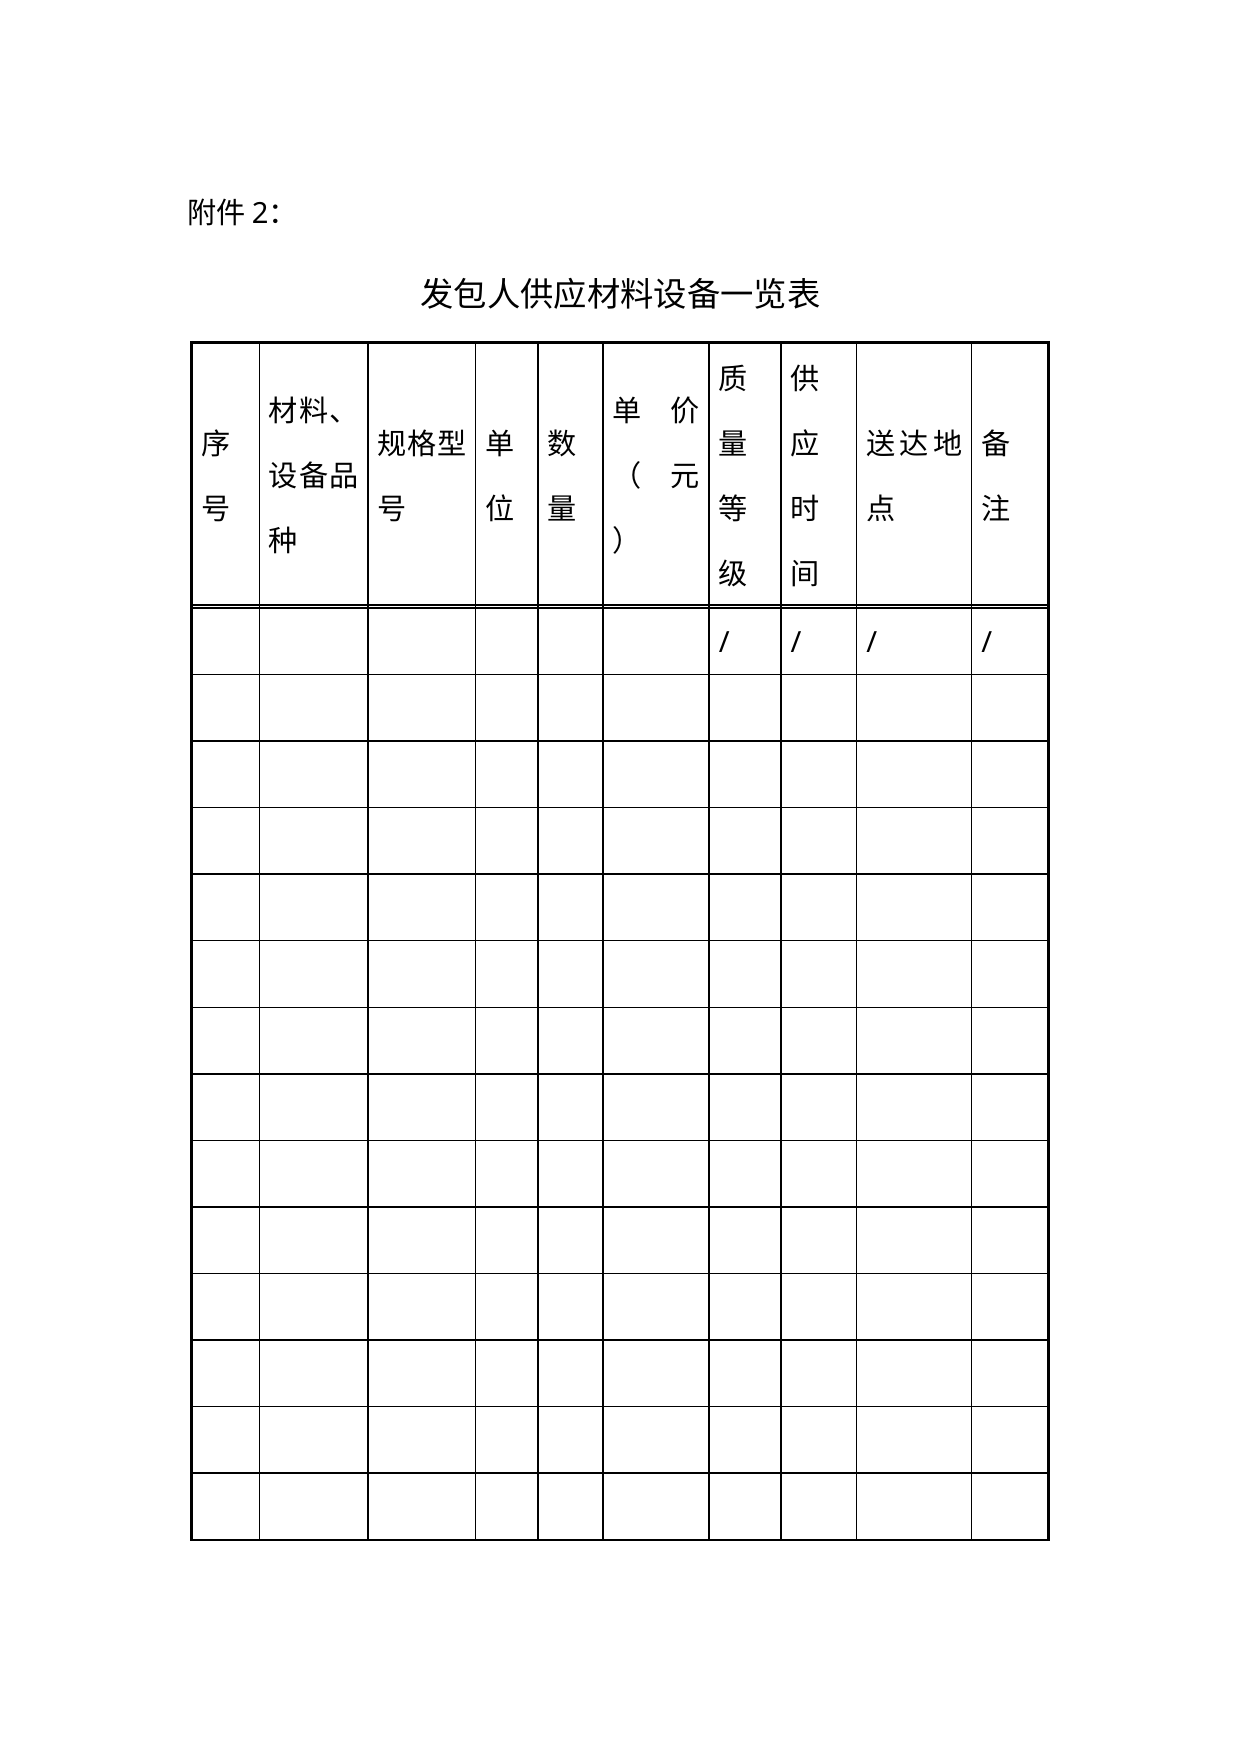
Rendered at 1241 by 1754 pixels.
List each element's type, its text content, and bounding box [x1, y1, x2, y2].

table_cell [604, 1075, 708, 1139]
table_header 序号 [193, 344, 259, 604]
table_cell / [972, 609, 1047, 673]
table_cell [260, 1474, 367, 1539]
table_cell [857, 941, 971, 1006]
table_cell [369, 1008, 475, 1073]
table_header 规格型号 [369, 344, 475, 604]
table_cell [710, 875, 780, 940]
table_cell [539, 1075, 602, 1139]
table_cell [539, 609, 602, 673]
table_cell [476, 1407, 537, 1472]
table_cell [476, 609, 537, 673]
table_cell [972, 675, 1047, 740]
table_cell [476, 875, 537, 940]
table_header 单价（元） [604, 344, 708, 604]
table_cell [539, 1341, 602, 1406]
table_cell [604, 609, 708, 673]
table_cell [857, 1075, 971, 1139]
table_cell [857, 875, 971, 940]
table_cell [260, 941, 367, 1006]
table_cell [782, 1474, 856, 1539]
table_cell [539, 1208, 602, 1273]
table_cell [369, 1407, 475, 1472]
table_cell [710, 1274, 780, 1339]
table_cell [369, 742, 475, 807]
table_cell [260, 675, 367, 740]
table_cell [604, 875, 708, 940]
table_cell [193, 941, 259, 1006]
table_cell [260, 1407, 367, 1472]
table_cell [539, 1274, 602, 1339]
table_cell [710, 808, 780, 873]
table_cell [476, 808, 537, 873]
table_cell [369, 1141, 475, 1206]
table_cell [972, 1075, 1047, 1139]
table_cell [857, 1407, 971, 1472]
table_cell [604, 1008, 708, 1073]
table_cell [260, 808, 367, 873]
table_cell [193, 1208, 259, 1273]
table_cell [782, 875, 856, 940]
table_cell [539, 742, 602, 807]
table_cell [972, 875, 1047, 940]
table_cell [260, 742, 367, 807]
table_cell [369, 675, 475, 740]
table_cell [369, 941, 475, 1006]
table_cell [260, 1274, 367, 1339]
table_header 供应时间 [782, 344, 856, 604]
table_cell [972, 808, 1047, 873]
table_cell [369, 1474, 475, 1539]
table_cell [604, 941, 708, 1006]
table_cell [604, 1141, 708, 1206]
table_cell [260, 1341, 367, 1406]
table_cell [782, 1075, 856, 1139]
table_cell [972, 1008, 1047, 1073]
table_cell [369, 875, 475, 940]
table_cell [539, 1008, 602, 1073]
table_cell [710, 1008, 780, 1073]
table_cell [782, 1274, 856, 1339]
table_cell [369, 1274, 475, 1339]
table_cell [604, 1341, 708, 1406]
table_cell [260, 609, 367, 673]
table_cell [857, 1474, 971, 1539]
table_cell [972, 941, 1047, 1006]
table_cell [710, 1208, 780, 1273]
table_cell [369, 1208, 475, 1273]
table_cell [710, 675, 780, 740]
table_cell [193, 1141, 259, 1206]
table_cell [782, 675, 856, 740]
table_cell [857, 675, 971, 740]
table_cell [193, 1341, 259, 1406]
table_cell [857, 1274, 971, 1339]
table_cell [260, 1075, 367, 1139]
table_cell / [710, 609, 780, 673]
table_cell [857, 1008, 971, 1073]
table_cell [193, 742, 259, 807]
table_cell [972, 1341, 1047, 1406]
table_cell [539, 675, 602, 740]
table_header 质量等级 [710, 344, 780, 604]
table_cell [193, 1008, 259, 1073]
table_cell [539, 1141, 602, 1206]
table_cell [782, 1141, 856, 1206]
table_cell [260, 1141, 367, 1206]
table_cell [604, 1274, 708, 1339]
table_cell [193, 808, 259, 873]
table_header 材料、设备品种 [260, 344, 367, 604]
table_cell [260, 1208, 367, 1273]
table_cell [369, 609, 475, 673]
table_cell [782, 808, 856, 873]
table_cell [782, 1008, 856, 1073]
table_cell [782, 941, 856, 1006]
table_header 送达地点 [857, 344, 971, 604]
table_cell / [857, 609, 971, 673]
table_header 备注 [972, 344, 1047, 604]
table_cell [476, 675, 537, 740]
table_cell [710, 1341, 780, 1406]
table_header 数量 [539, 344, 602, 604]
table_cell [369, 1341, 475, 1406]
table_cell [193, 675, 259, 740]
table_cell [857, 1208, 971, 1273]
table_cell [710, 941, 780, 1006]
table_cell [539, 1474, 602, 1539]
table_cell [604, 675, 708, 740]
table_cell [476, 1474, 537, 1539]
table_cell [857, 1141, 971, 1206]
table_cell [369, 1075, 475, 1139]
table_cell [710, 1141, 780, 1206]
table_cell [782, 1341, 856, 1406]
table_cell [710, 742, 780, 807]
table_cell [782, 1407, 856, 1472]
table_cell [193, 875, 259, 940]
table_cell [193, 1407, 259, 1472]
table_cell [972, 742, 1047, 807]
table_cell [369, 808, 475, 873]
table_cell [476, 1141, 537, 1206]
table_cell [857, 742, 971, 807]
table_cell [476, 1075, 537, 1139]
table_cell [857, 1341, 971, 1406]
table_cell [193, 1474, 259, 1539]
table_cell [539, 941, 602, 1006]
table_cell [972, 1274, 1047, 1339]
table_cell / [782, 609, 856, 673]
table_cell [710, 1407, 780, 1472]
table_cell [193, 609, 259, 673]
table_cell [710, 1474, 780, 1539]
table_cell [193, 1075, 259, 1139]
text 发包人供应材料设备一览表 [187, 259, 1053, 324]
table_cell [476, 941, 537, 1006]
table_cell [539, 875, 602, 940]
table_cell [193, 1274, 259, 1339]
table_cell [539, 1407, 602, 1472]
table_cell [604, 808, 708, 873]
table_cell [604, 1407, 708, 1472]
table_cell [476, 742, 537, 807]
table_cell [782, 742, 856, 807]
table_cell [260, 875, 367, 940]
table_cell [972, 1141, 1047, 1206]
table_cell [476, 1008, 537, 1073]
table_cell [604, 1208, 708, 1273]
table_cell [476, 1274, 537, 1339]
table_cell [972, 1208, 1047, 1273]
table_cell [972, 1407, 1047, 1472]
table_cell [476, 1341, 537, 1406]
table_cell [604, 1474, 708, 1539]
table_cell [972, 1474, 1047, 1539]
table_cell [260, 1008, 367, 1073]
table_header 单位 [476, 344, 537, 604]
table_cell [857, 808, 971, 873]
table_cell [604, 742, 708, 807]
table_cell [539, 808, 602, 873]
table_cell [782, 1208, 856, 1273]
table_cell [710, 1075, 780, 1139]
table_cell [476, 1208, 537, 1273]
text 附件2： [187, 178, 1053, 243]
